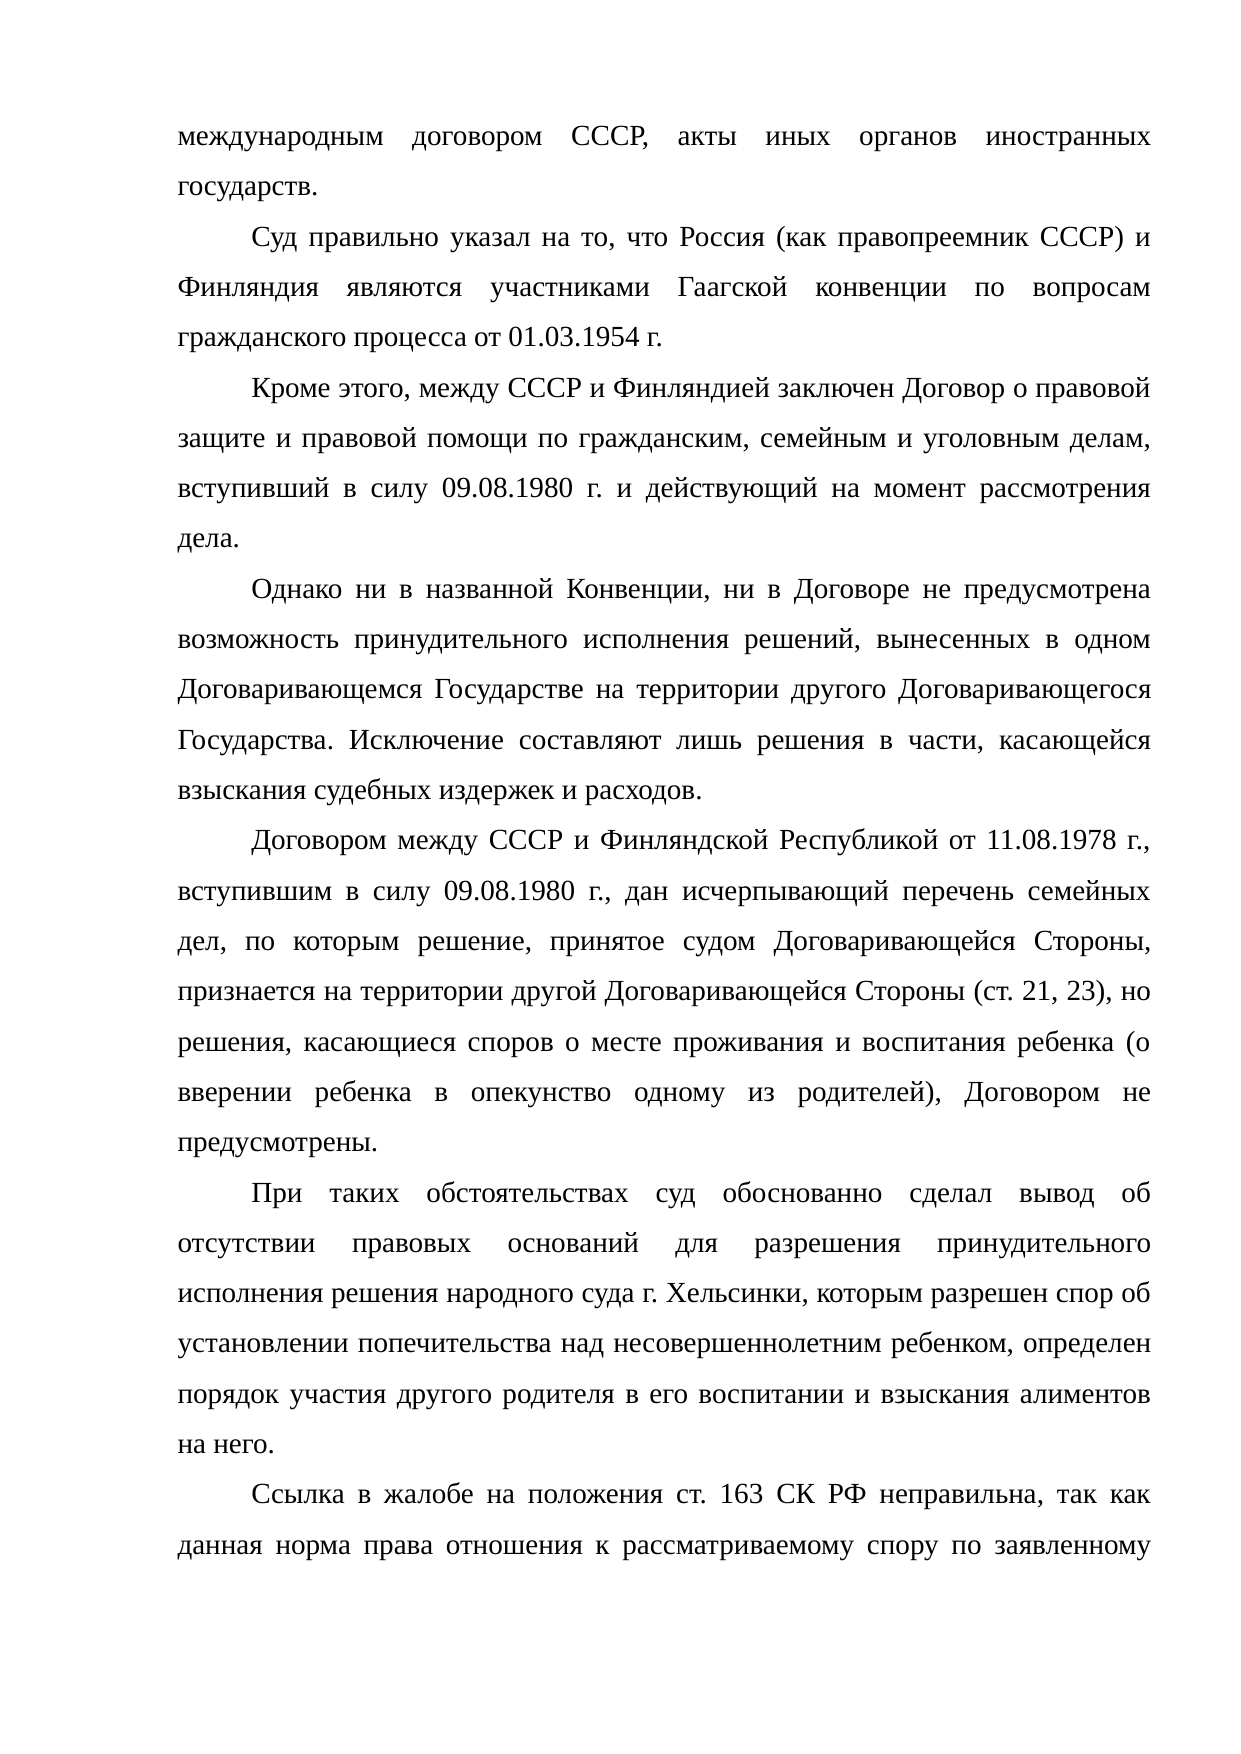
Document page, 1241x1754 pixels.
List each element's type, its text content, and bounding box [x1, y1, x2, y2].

text Договором между СССР и Финляндской Республикой от 11.08.1978 г., вступившим в силу 09.08.1980 г., дан исчерпывающий перечень семейных дел, по которым решение, принятое судом Договаривающейся Стороны, признается на территории другой Договаривающейся Стороны (ст. 21, 23), но решения, касающиеся споров о месте проживания и воспитания ребенка (о вверении ребенка в опекунство одному из родителей), Договором не предусмотрены. [177, 822, 1152, 1158]
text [177, 1477, 1152, 1560]
text При таких обстоятельствах суд обоснованно сделал вывод об отсутствии правовых оснований для разрешения принудительного исполнения решения народного суда г. Хельсинки, которым разрешен спор об установлении попечительства над несовершеннолетним ребенком, определен порядок участия другого родителя в его воспитании и взыскания алиментов на него. [177, 1175, 1152, 1460]
text Суд правильно указал на то, что Россия (как правопреемник СССР) и Финляндия являются участниками Гаагской конвенции по вопросам гражданского процесса от 01.03.1954 г. [177, 219, 1152, 353]
text Кроме этого, между СССР и Финляндией заключен Договор о правовой защите и правовой помощи по гражданским, семейным и уголовным делам, вступивший в силу 09.08.1980 г. и действующий на момент рассмотрения дела. [177, 370, 1152, 554]
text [177, 118, 1152, 202]
text Однако ни в названной Конвенции, ни в Договоре не предусмотрена возможность принудительного исполнения решений, вынесенных в одном Договаривающемся Государстве на территории другого Договаривающегося Государства. Исключение составляют лишь решения в части, касающейся взыскания судебных издержек и расходов. [177, 571, 1152, 806]
